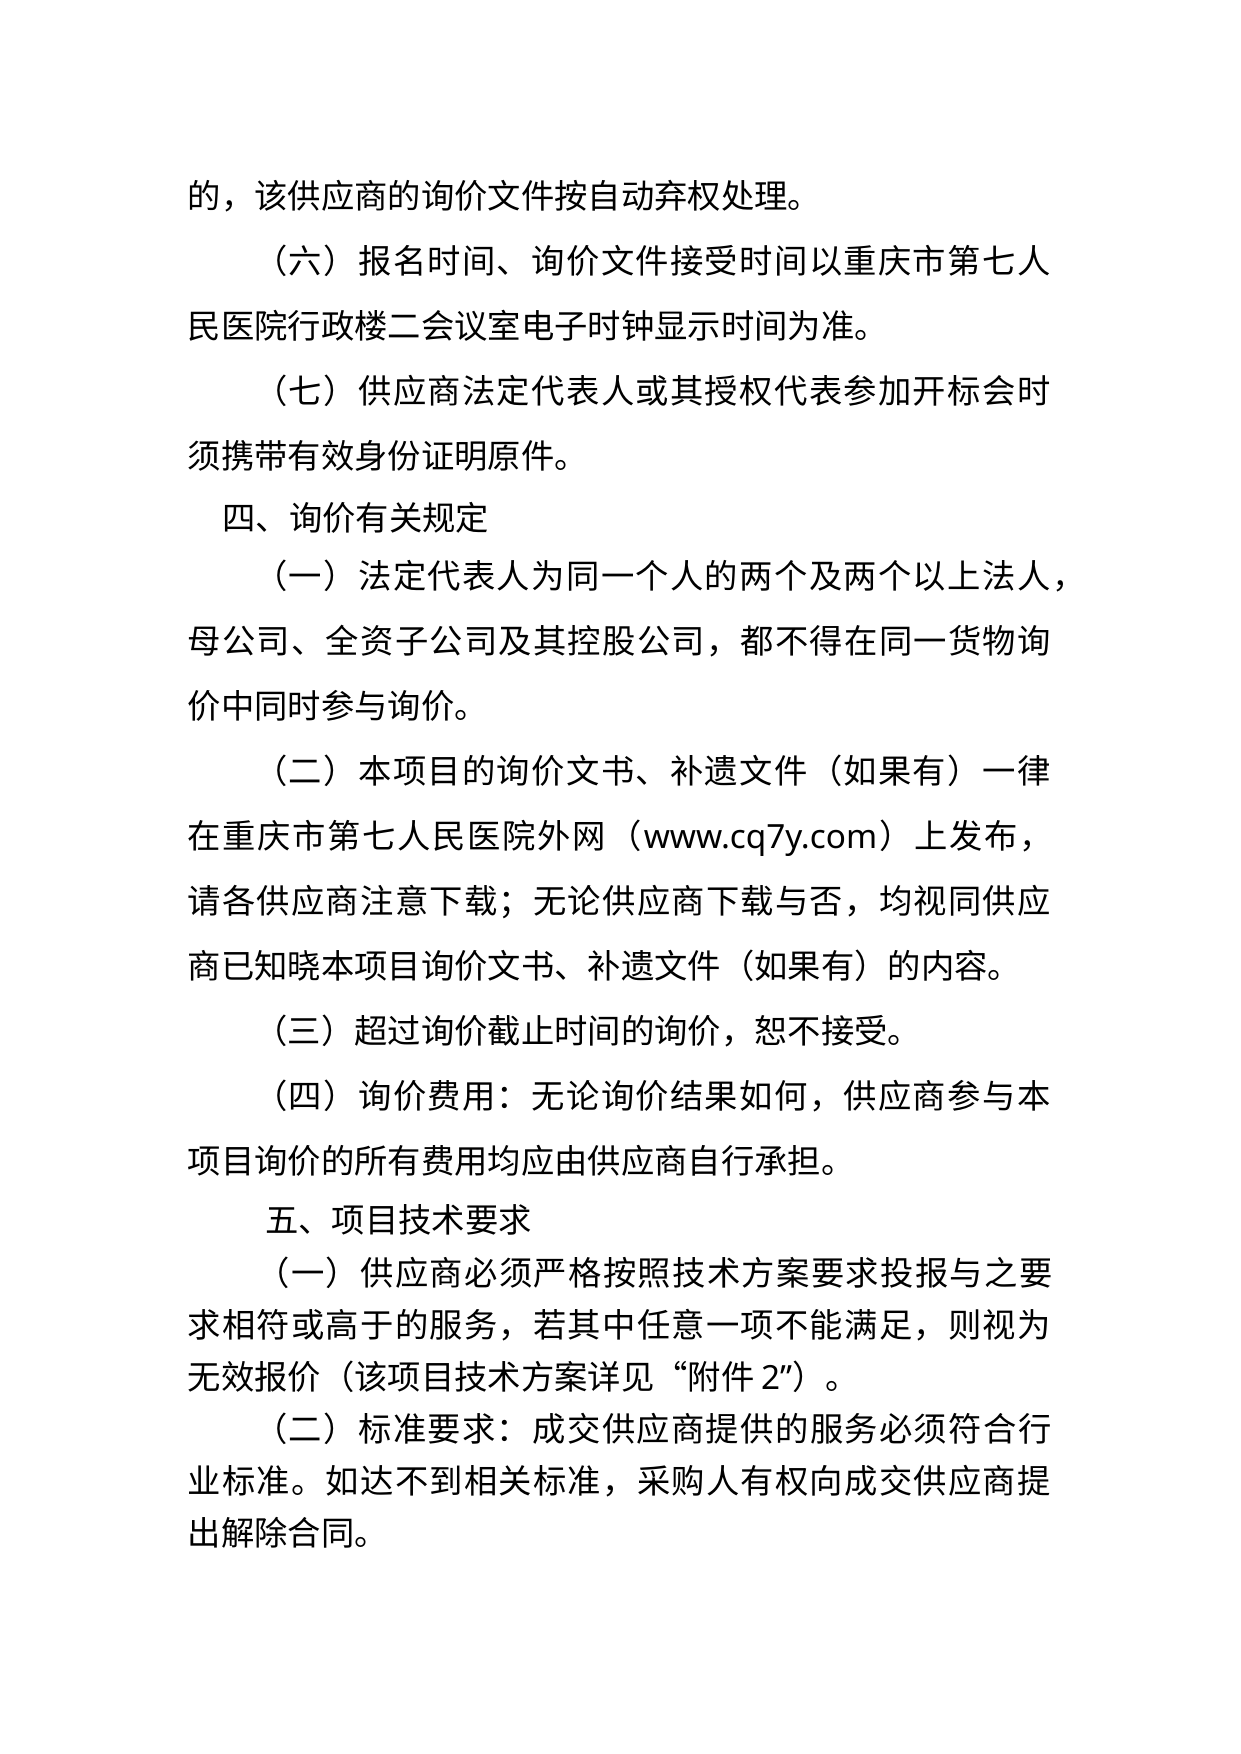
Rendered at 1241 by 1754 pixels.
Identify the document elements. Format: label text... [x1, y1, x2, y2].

text （一）供应商必须严格按照技术方案要求投报与之要求相符或高于的服务，若其中任意一项不能满足，则视为无效报价（该项目技术方案详见“附件2”）。 [187, 1243, 1053, 1399]
text （六）报名时间、询价文件接受时间以重庆市第七人民医院行政楼二会议室电子时钟显示时间为准。 [187, 227, 1053, 357]
text 四、询价有关规定 [187, 487, 1053, 541]
text （三）超过询价截止时间的询价，恕不接受。 [187, 996, 1053, 1061]
text （七）供应商法定代表人或其授权代表参加开标会时须携带有效身份证明原件。 [187, 357, 1053, 487]
text 五、项目技术要求 [187, 1191, 1053, 1243]
text （四）询价费用：无论询价结果如何，供应商参与本项目询价的所有费用均应由供应商自行承担。 [187, 1061, 1053, 1191]
text （二）本项目的询价文书、补遗文件（如果有）一律在重庆市第七人民医院外网（www.cq7y.com）上发布，请各供应商注意下载；无论供应商下载与否，均视同供应商已知晓本项目询价文书、补遗文件（如果有）的内容。 [187, 736, 1053, 996]
text （二）标准要求：成交供应商提供的服务必须符合行业标准。如达不到相关标准，采购人有权向成交供应商提出解除合同。 [187, 1399, 1053, 1556]
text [187, 162, 1053, 227]
text （一）法定代表人为同一个人的两个及两个以上法人，母公司、全资子公司及其控股公司，都不得在同一货物询价中同时参与询价。 [187, 541, 1053, 736]
